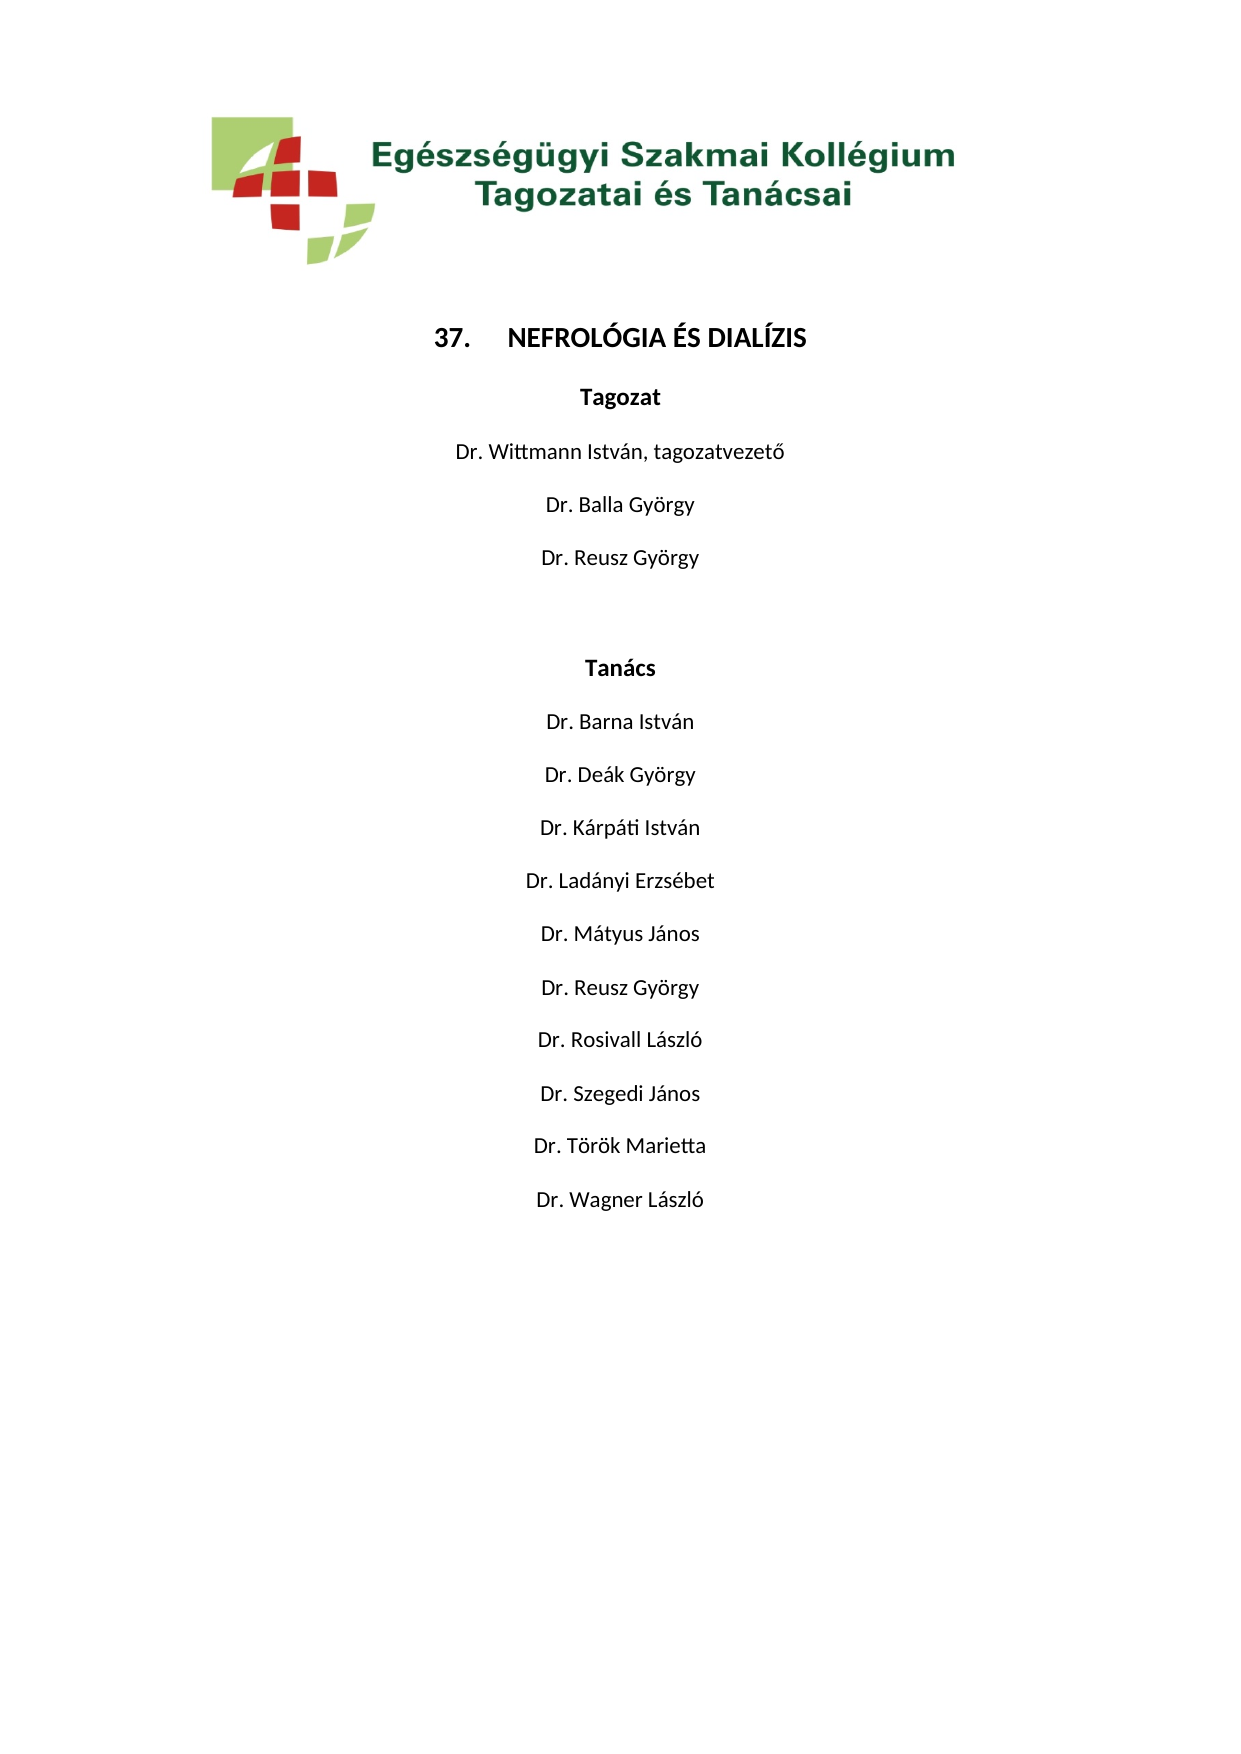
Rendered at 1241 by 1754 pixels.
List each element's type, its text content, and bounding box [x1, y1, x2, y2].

text Dr. Deák György [148, 761, 1093, 788]
text Tagozat [148, 381, 1093, 411]
text Dr. Wagner László [148, 1185, 1093, 1213]
text Dr. Rosivall László [148, 1026, 1093, 1054]
text Dr. Török Marietta [148, 1132, 1093, 1160]
text Dr. Balla György [148, 490, 1093, 518]
text Dr. Szegedi János [148, 1079, 1093, 1107]
text Dr. Reusz György [148, 973, 1093, 1001]
text Dr. Ladányi Erzsébet [148, 867, 1093, 894]
text Dr. Kárpáti István [148, 813, 1093, 842]
text Dr. Wittmann István, tagozatvezető [148, 437, 1093, 465]
picture [147, 73, 1021, 320]
list NEFROLÓGIA ÉS DIALÍZIS [148, 319, 1093, 355]
text Dr. Barna István [148, 707, 1093, 736]
text Dr. Reusz György [148, 543, 1093, 571]
text Dr. Mátyus János [148, 919, 1093, 948]
text Tanács [148, 652, 1093, 682]
